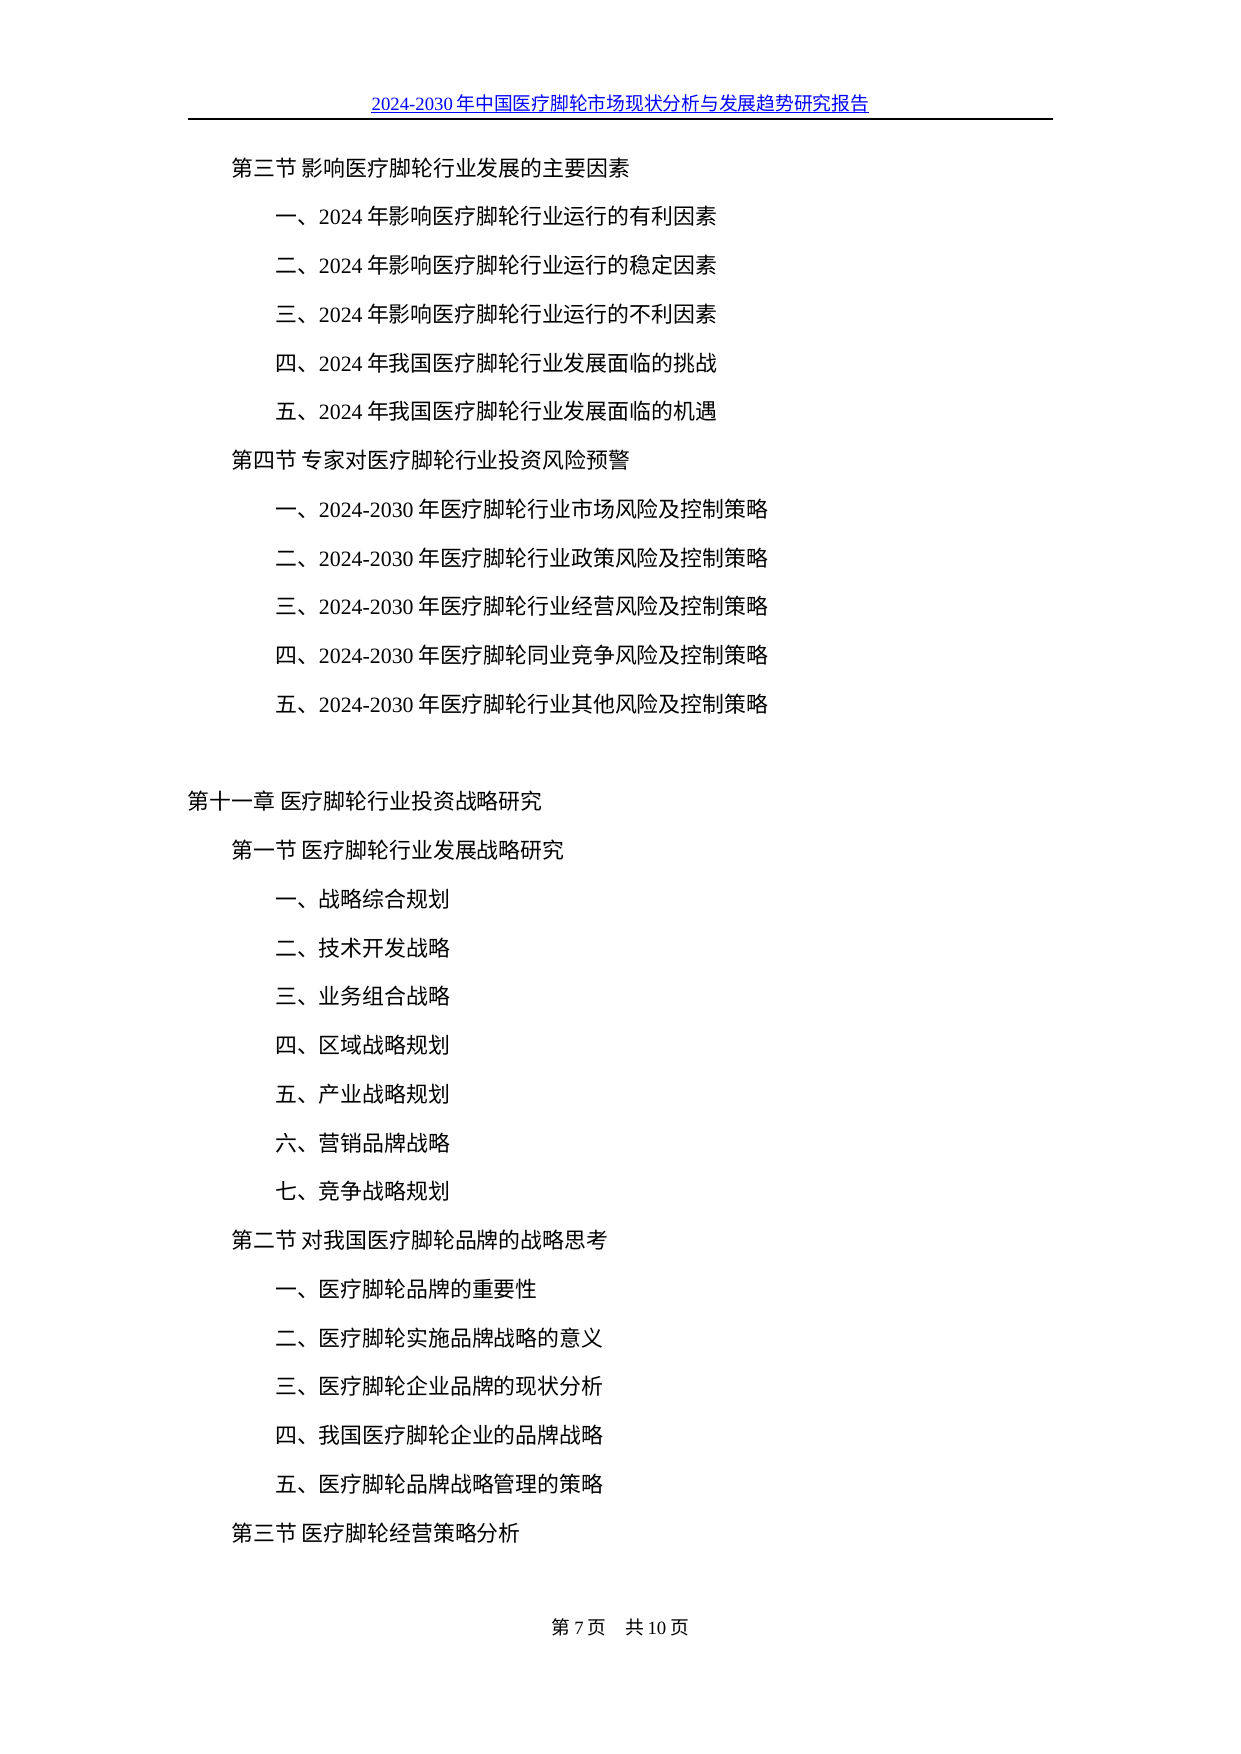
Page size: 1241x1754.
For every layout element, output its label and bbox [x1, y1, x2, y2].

text [187, 150, 1053, 1548]
